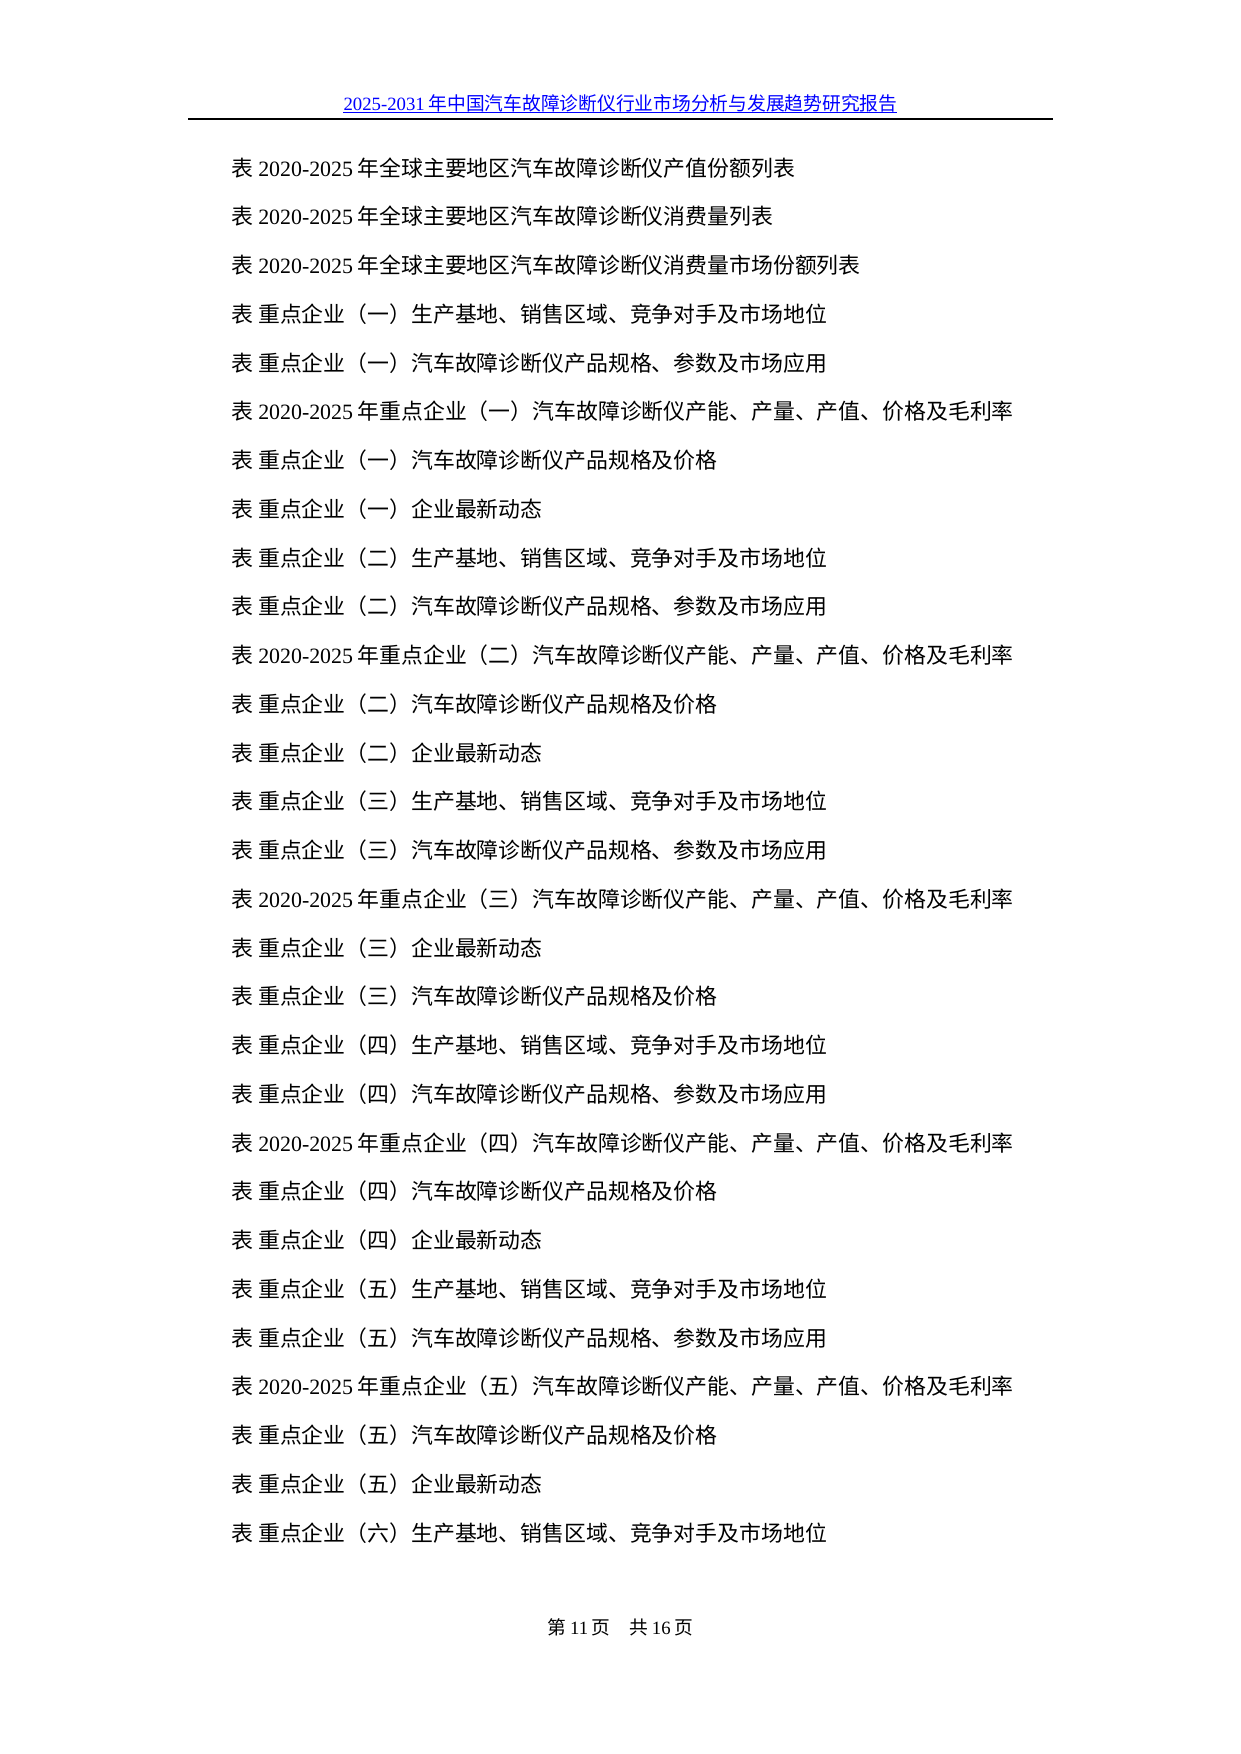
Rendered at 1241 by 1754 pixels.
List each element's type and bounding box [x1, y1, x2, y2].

text [187, 150, 1053, 1548]
